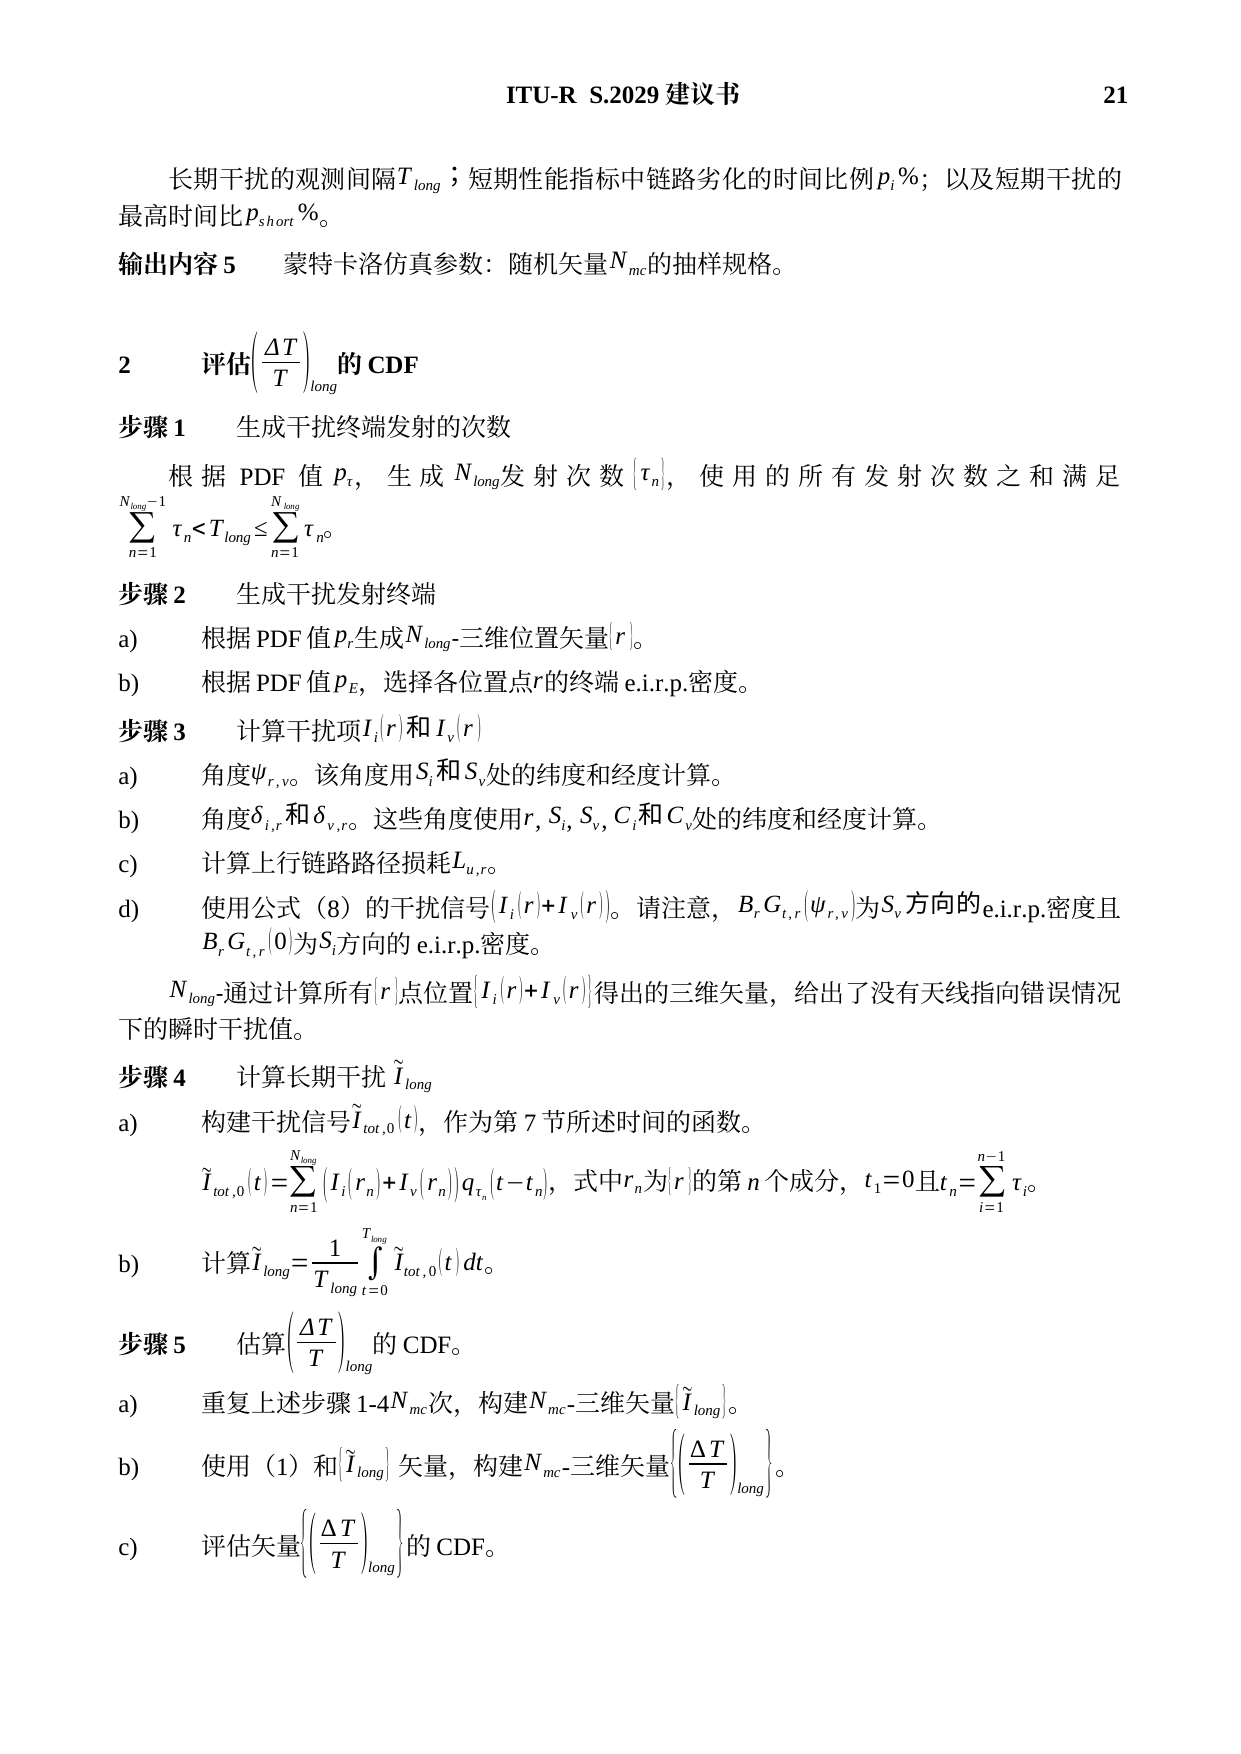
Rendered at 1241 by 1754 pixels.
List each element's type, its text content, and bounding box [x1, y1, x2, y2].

text b) 计算。 [118, 1225, 1122, 1298]
text 步骤4 计算长期干扰 [118, 1058, 1122, 1094]
text 步骤1 生成干扰终端发射的次数 [118, 408, 1122, 444]
text c) 评估矢量的CDF。 [118, 1509, 1122, 1580]
text 输出内容5 蒙特卡洛仿真参数：随机矢量的抽样规格。 [118, 244, 1122, 281]
text c) 计算上行链路路径损耗。 [118, 844, 1122, 880]
text -通过计算所有点位置得出的三维矢量，给出了没有天线指向错误情况下的瞬时干扰值。 [118, 973, 1122, 1045]
text a) 构建干扰信号，作为第7节所述时间的函数。 [118, 1102, 1122, 1138]
text a) 重复上述步骤1-4次，构建-三维矢量。 [118, 1384, 1137, 1421]
text b) 使用（1）和 矢量，构建-三维矢量。 [118, 1429, 1122, 1500]
text d) 使用公式（8）的干扰信号。请注意，为e.i.r.p.密度且为方向的e.i.r.p.密度。 [118, 888, 1122, 961]
text 长期干扰的观测间隔短期性能指标中链路劣化的时间比例；以及短期干扰的最高时间比。 [118, 160, 1122, 232]
text a) 角度。该角度用处的纬度和经度计算。 [118, 756, 1122, 792]
text ，式中为的第n个成分，且。 [118, 1146, 1122, 1217]
text 步骤5 估算的CDF。 [118, 1310, 1122, 1375]
text 根据PDF值，生成发射次数，使用的所有发射次数之和满足。 [118, 456, 1122, 562]
text a) 根据PDF值生成-三维位置矢量。 [118, 619, 1122, 654]
text b) 角度。这些角度使用, , , 处的纬度和经度计算。 [118, 800, 1122, 836]
text 步骤2 生成干扰发射终端 [118, 574, 1122, 610]
text 步骤3 计算干扰项 [118, 711, 1122, 747]
text b) 根据PDF值，选择各位置点的终端e.i.r.p.密度。 [118, 663, 1122, 699]
subtitle 2 评估的CDF [118, 331, 1122, 396]
